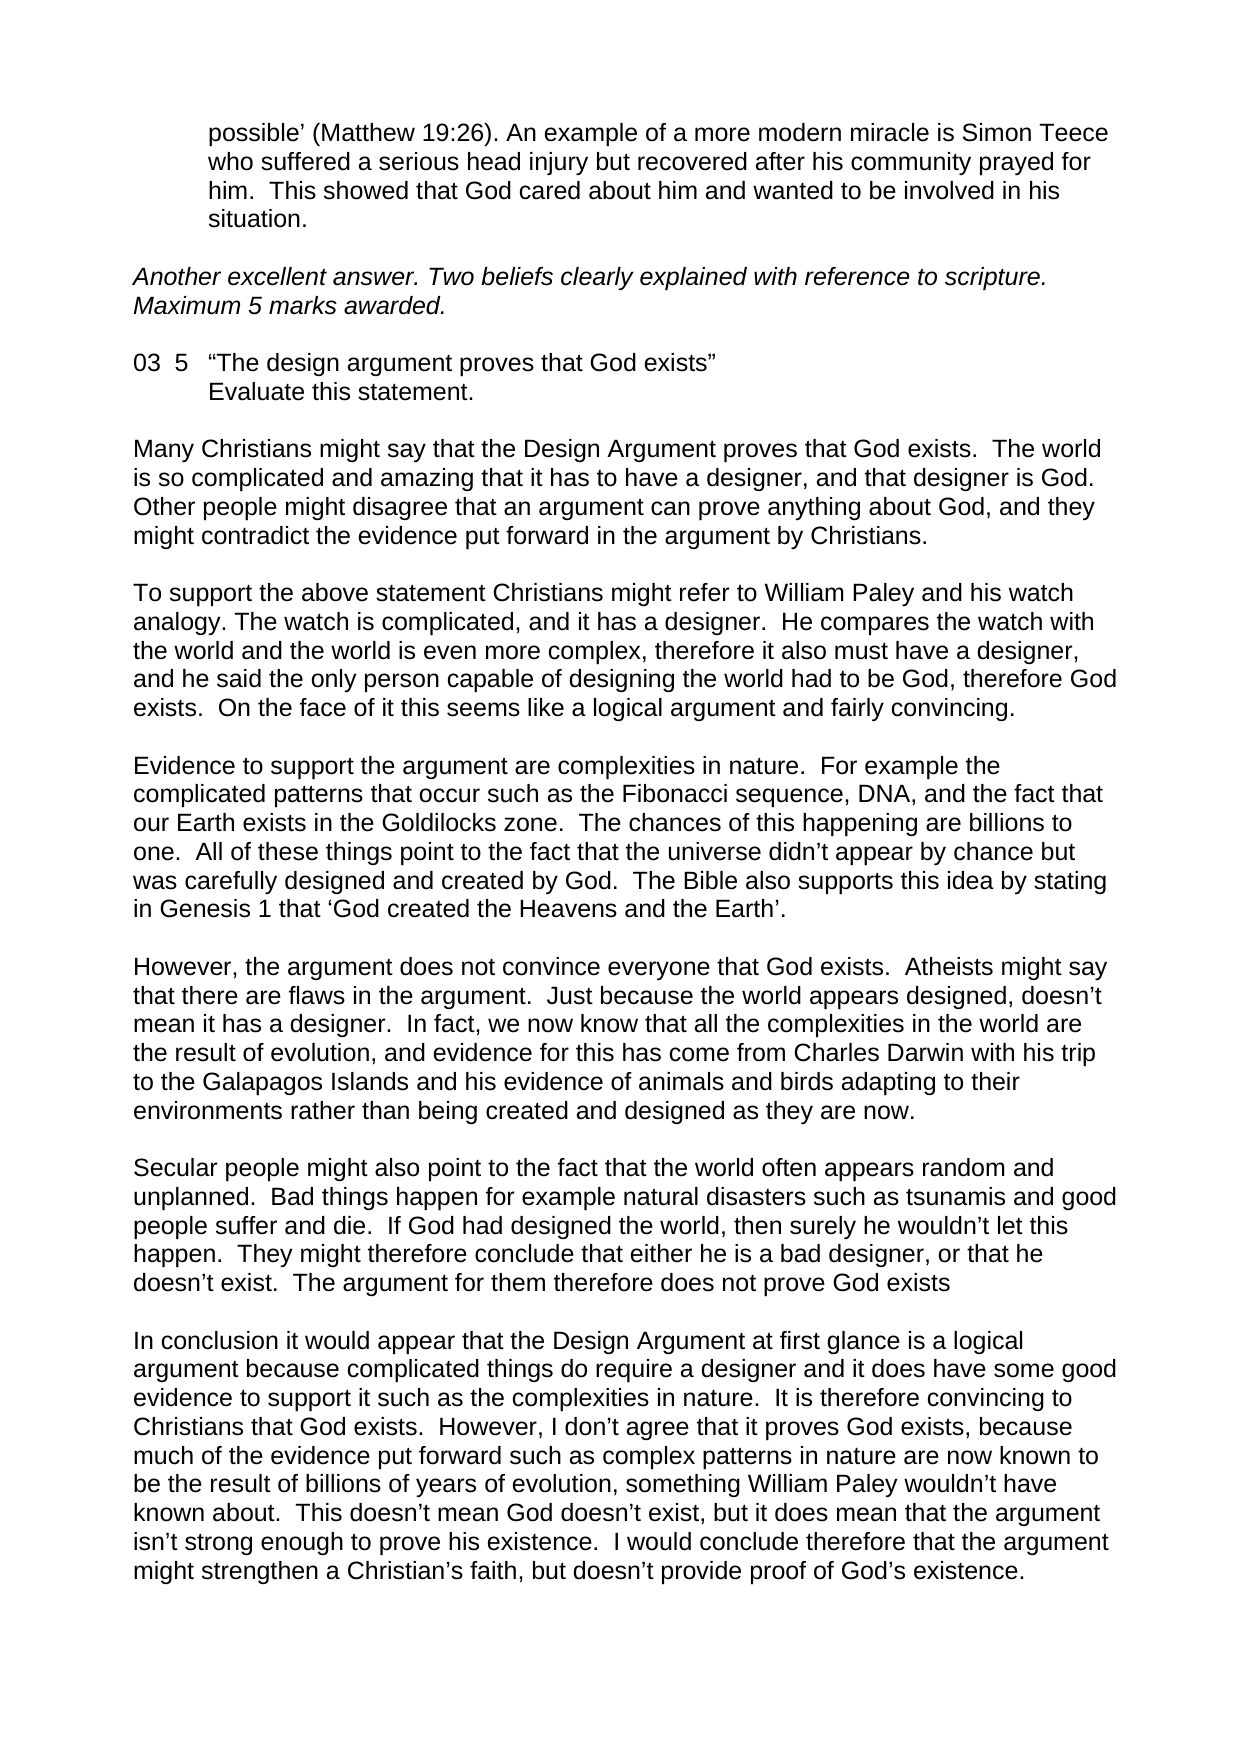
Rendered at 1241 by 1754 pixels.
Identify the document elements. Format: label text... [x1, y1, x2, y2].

text Many Christians might say that the Design Argument proves that God exists. The world is so complicated and amazing that it has to have a designer, and that designer is God. Other people might disagree that an argument can prove anything about God, and they might contradict the evidence put forward in the argument by Christians. [133, 434, 1122, 549]
text However, the argument does not convince everyone that God exists. Atheists might say that there are flaws in the argument. Just because the world appears designed, doesn’t mean it has a designer. In fact, we now know that all the complexities in the world are the result of evolution, and evidence for this has come from Charles Darwin with his trip to the Galapagos Islands and his evidence of animals and birds adapting to their environments rather than being created and designed as they are now. [133, 952, 1122, 1124]
text Secular people might also point to the fact that the world often appears random and unplanned. Bad things happen for example natural disasters such as tsunamis and good people suffer and die. If God had designed the world, then surely he wouldn’t let this happen. They might therefore conclude that either he is a bad designer, or that he doesn’t exist. The argument for them therefore does not prove God exists [133, 1153, 1122, 1297]
text Evidence to support the argument are complexities in nature. For example the complicated patterns that occur such as the Fibonacci sequence, DNA, and the fact that our Earth exists in the Goldilocks zone. The chances of this happening are billions to one. All of these things point to the fact that the universe didn’t appear by chance but was carefully designed and created by God. The Bible also supports this idea by stating in Genesis 1 that ‘God created the Heavens and the Earth’. [133, 751, 1122, 923]
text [208, 118, 1122, 233]
text To support the above statement Christians might refer to William Paley and his watch analogy. The watch is complicated, and it has a designer. He compares the watch with the world and the world is even more complex, therefore it also must have a designer, and he said the only person capable of designing the world had to be God, therefore God exists. On the face of it this seems like a logical argument and fairly convincing. [133, 578, 1122, 722]
text Another excellent answer. Two beliefs clearly explained with reference to scripture. Maximum 5 marks awarded. [133, 262, 1122, 319]
text 03 5 “The design argument proves that God exists” [133, 348, 1122, 377]
text Evaluate this statement. [133, 377, 1122, 406]
text In conclusion it would appear that the Design Argument at first glance is a logical argument because complicated things do require a designer and it does have some good evidence to support it such as the complexities in nature. It is therefore convincing to Christians that God exists. However, I don’t agree that it proves God exists, because much of the evidence put forward such as complex patterns in nature are now known to be the result of billions of years of evolution, something William Paley wouldn’t have known about. This doesn’t mean God doesn’t exist, but it does mean that the argument isn’t strong enough to prove his existence. I would conclude therefore that the argument might strengthen a Christian’s faith, but doesn’t provide proof of God’s existence. [133, 1326, 1122, 1584]
